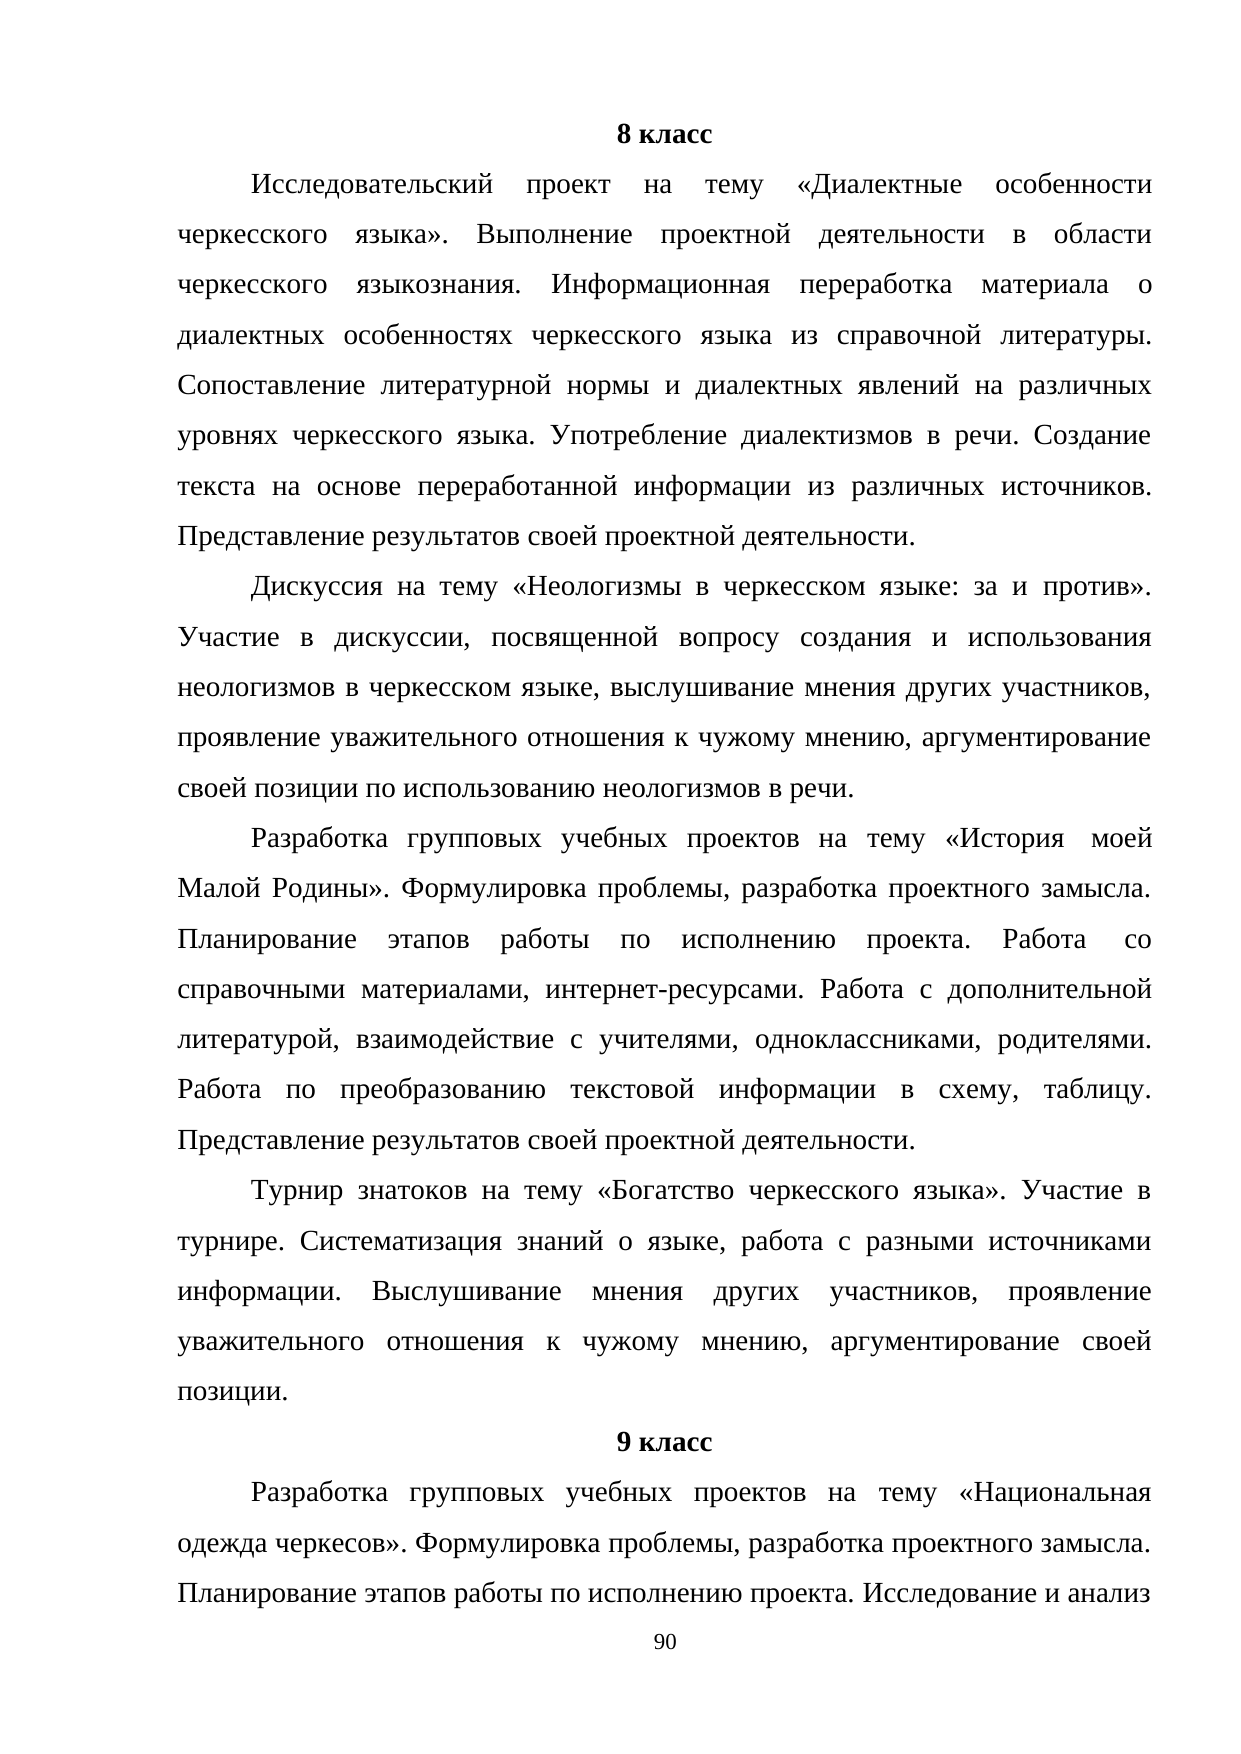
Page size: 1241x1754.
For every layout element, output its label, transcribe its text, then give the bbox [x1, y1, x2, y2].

subtitle класс [617, 1424, 1163, 1458]
text Дискуссия на тему «Неологизмы в черкесском языке: за и против». Участие в дискуссии, посвященной вопросу создания и использования неологизмов в черкесском языке, выслушивание мнения других участников, проявление уважительного отношения к чужому мнению, аргументирование своей позиции по использованию неологизмов в речи. [177, 568, 1152, 803]
subtitle класс [617, 116, 1163, 149]
text Исследовательский проект на тему «Диалектные особенности черкесского языка». Выполнение проектной деятельности в области черкесского языкознания. Информационная переработка материала о диалектных особенностях черкесского языка из справочной литературы. Сопоставление литературной нормы и диалектных явлений на различных уровнях черкесского языка. Употребление диалектизмов в речи. Создание текста на основе переработанной информации из различных источников. Представление результатов своей проектной деятельности. [177, 166, 1152, 552]
text Разработка групповых учебных проектов на тему «История моей Малой Родины». Формулировка проблемы, разработка проектного замысла. Планирование этапов работы по исполнению проекта. Работа со справочными материалами, интернет-ресурсами. Работа с дополнительной литературой, взаимодействие с учителями, одноклассниками, родителями. Работа по преобразованию текстовой информации в схему, таблицу. Представление результатов своей проектной деятельности. [177, 820, 1152, 1156]
text Разработка групповых учебных проектов на тему «Национальная одежда черкесов». Формулировка проблемы, разработка проектного замысла. Планирование этапов работы по исполнению проекта. Исследование и анализ [177, 1474, 1152, 1608]
text Турнир знатоков на тему «Богатство черкесского языка». Участие в турнире. Систематизация знаний о языке, работа с разными источниками информации. Выслушивание мнения других участников, проявление уважительного отношения к чужому мнению, аргументирование своей позиции. [177, 1172, 1152, 1407]
